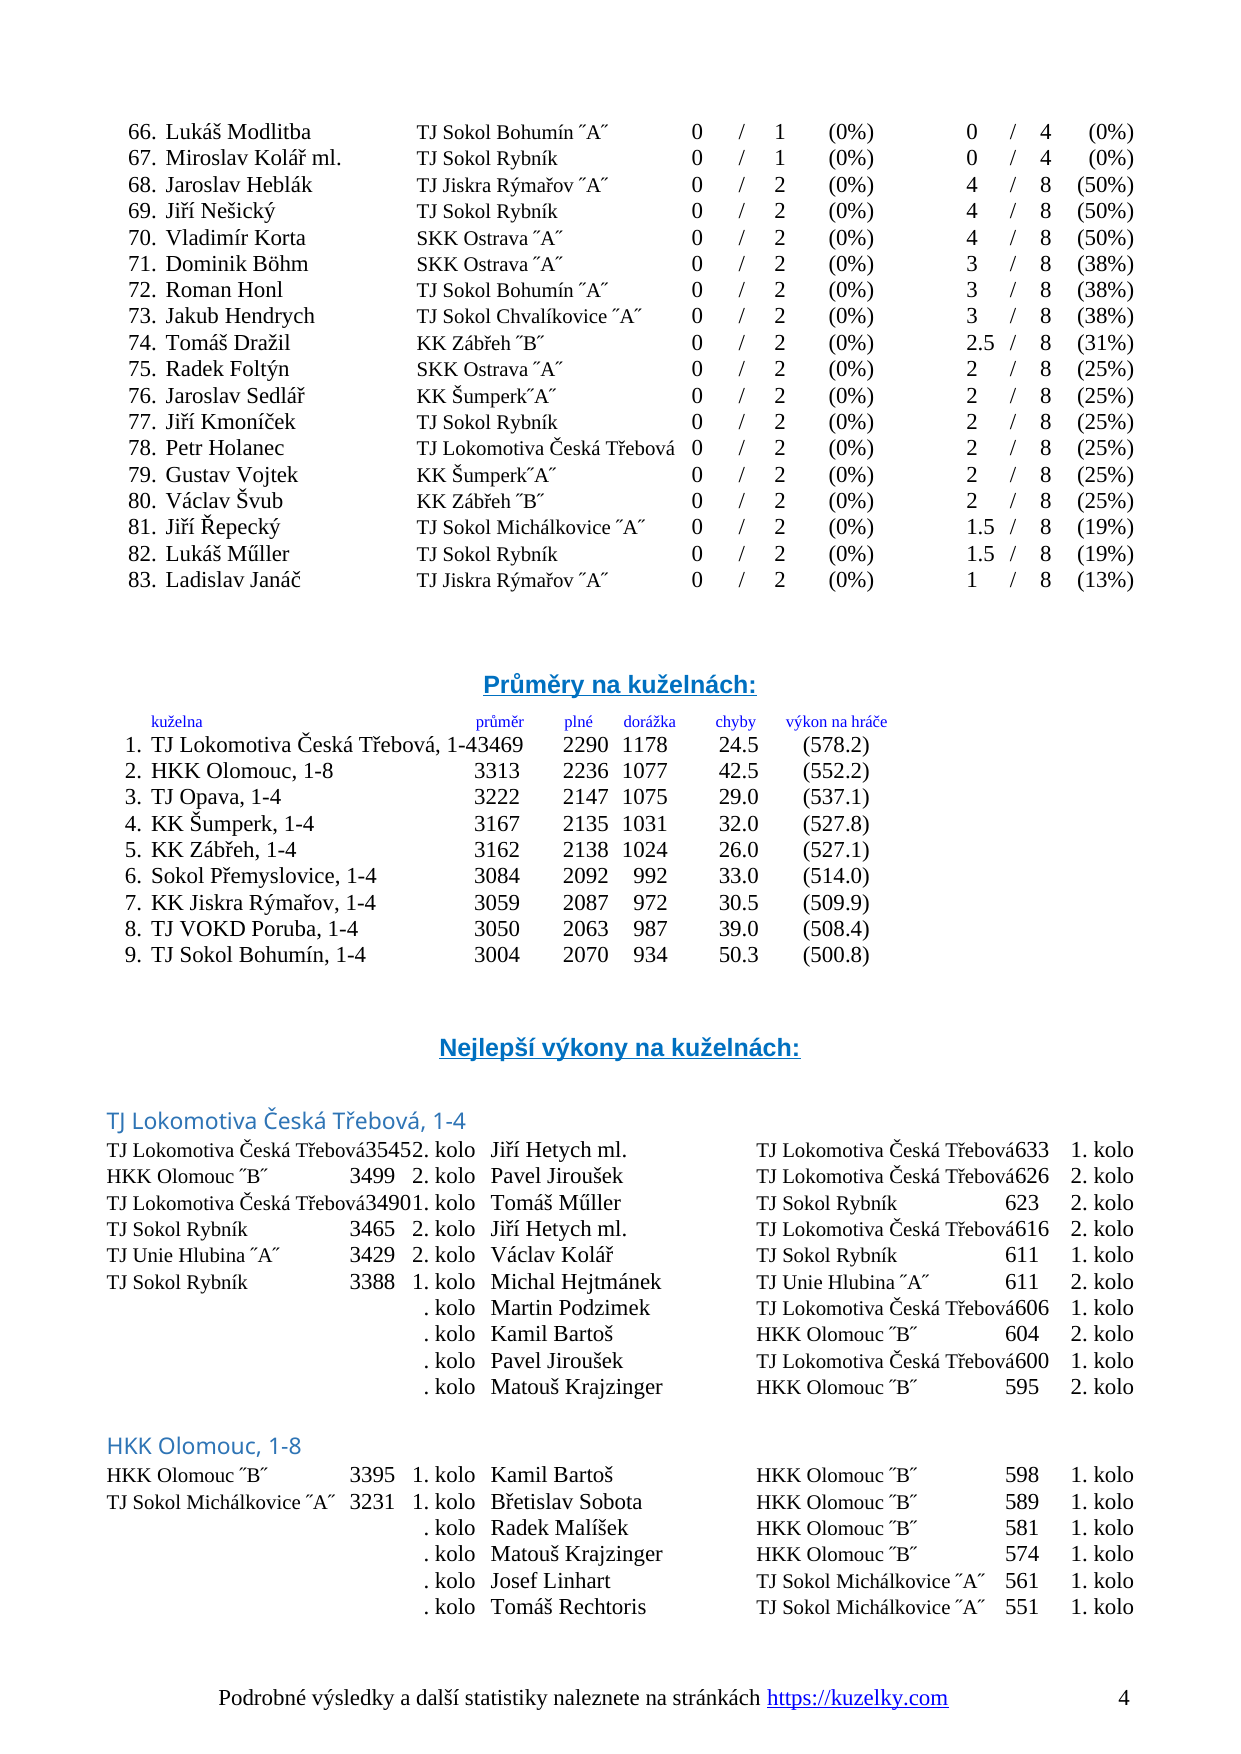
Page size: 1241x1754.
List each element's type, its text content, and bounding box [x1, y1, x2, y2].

text 79. Gustav Vojtek KK Šumperk˝A˝ 0 / 2 (0%) 2 / 8 (25%) [106, 461, 1134, 487]
text 2. HKK Olomouc, 1-8 3313 2236 1077 42.5 (552.2) [106, 757, 1134, 783]
text 67. Miroslav Kolář ml. TJ Sokol Rybník 0 / 1 (0%) 0 / 4 (0%) [106, 144, 1134, 171]
text . kolo Tomáš Rechtoris TJ Sokol Michálkovice ˝A˝ 551 1. kolo [106, 1593, 1134, 1619]
text TJ Sokol Rybník 3465 2. kolo Jiří Hetych ml. TJ Lokomotiva Česká Třebová 616 2. kolo [106, 1215, 1134, 1241]
text 4. KK Šumperk, 1-4 3167 2135 1031 32.0 (527.8) [106, 810, 1134, 836]
text TJ Sokol Michálkovice ˝A˝ 3231 1. kolo Břetislav Sobota HKK Olomouc ˝B˝ 589 1. kolo [106, 1488, 1134, 1514]
text 8. TJ VOKD Poruba, 1-4 3050 2063 987 39.0 (508.4) [106, 915, 1134, 941]
text 71. Dominik Böhm SKK Ostrava ˝A˝ 0 / 2 (0%) 3 / 8 (38%) [106, 250, 1134, 276]
text Průměry na kuželnách: [94, 670, 1145, 699]
text . kolo Matouš Krajzinger HKK Olomouc ˝B˝ 595 2. kolo [106, 1373, 1134, 1399]
text 78. Petr Holanec TJ Lokomotiva Česká Třebová 0 / 2 (0%) 2 / 8 (25%) [106, 434, 1134, 461]
text 5. KK Zábřeh, 1-4 3162 2138 1024 26.0 (527.1) [106, 836, 1134, 862]
text . kolo Kamil Bartoš HKK Olomouc ˝B˝ 604 2. kolo [106, 1321, 1134, 1347]
text 66. Lukáš Modlitba TJ Sokol Bohumín ˝A˝ 0 / 1 (0%) 0 / 4 (0%) [106, 118, 1134, 144]
subtitle HKK Olomouc, 1-8 [106, 1430, 1134, 1461]
text . kolo Matouš Krajzinger HKK Olomouc ˝B˝ 574 1. kolo [106, 1540, 1134, 1567]
text TJ Unie Hlubina ˝A˝ 3429 2. kolo Václav Kolář TJ Sokol Rybník 611 1. kolo [106, 1241, 1134, 1268]
text 9. TJ Sokol Bohumín, 1-4 3004 2070 934 50.3 (500.8) [106, 941, 1134, 968]
text 73. Jakub Hendrych TJ Sokol Chvalíkovice ˝A˝ 0 / 2 (0%) 3 / 8 (38%) [106, 303, 1134, 329]
text 70. Vladimír Korta SKK Ostrava ˝A˝ 0 / 2 (0%) 4 / 8 (50%) [106, 223, 1134, 250]
text Nejlepší výkony na kuželnách: [94, 1033, 1145, 1062]
text . kolo Josef Linhart TJ Sokol Michálkovice ˝A˝ 561 1. kolo [106, 1567, 1134, 1593]
text HKK Olomouc ˝B˝ 3499 2. kolo Pavel Jiroušek TJ Lokomotiva Česká Třebová 626 2. kolo [106, 1162, 1134, 1189]
text kuželna průměr plné dorážka chyby výkon na hráče [106, 711, 1134, 731]
text TJ Lokomotiva Česká Třebová 3490 1. kolo Tomáš Műller TJ Sokol Rybník 623 2. kolo [106, 1189, 1134, 1215]
text 69. Jiří Nešický TJ Sokol Rybník 0 / 2 (0%) 4 / 8 (50%) [106, 197, 1134, 223]
text 81. Jiří Řepecký TJ Sokol Michálkovice ˝A˝ 0 / 2 (0%) 1.5 / 8 (19%) [106, 513, 1134, 540]
text 80. Václav Švub KK Zábřeh ˝B˝ 0 / 2 (0%) 2 / 8 (25%) [106, 487, 1134, 513]
text TJ Lokomotiva Česká Třebová 3545 2. kolo Jiří Hetych ml. TJ Lokomotiva Česká Třebová 633 1. kolo [106, 1136, 1134, 1162]
text . kolo Martin Podzimek TJ Lokomotiva Česká Třebová 606 1. kolo [106, 1294, 1134, 1321]
text 68. Jaroslav Heblák TJ Jiskra Rýmařov ˝A˝ 0 / 2 (0%) 4 / 8 (50%) [106, 171, 1134, 197]
text 83. Ladislav Janáč TJ Jiskra Rýmařov ˝A˝ 0 / 2 (0%) 1 / 8 (13%) [106, 566, 1134, 592]
text 77. Jiří Kmoníček TJ Sokol Rybník 0 / 2 (0%) 2 / 8 (25%) [106, 408, 1134, 434]
text 3. TJ Opava, 1-4 3222 2147 1075 29.0 (537.1) [106, 783, 1134, 810]
text . kolo Pavel Jiroušek TJ Lokomotiva Česká Třebová 600 1. kolo [106, 1347, 1134, 1373]
text HKK Olomouc ˝B˝ 3395 1. kolo Kamil Bartoš HKK Olomouc ˝B˝ 598 1. kolo [106, 1461, 1134, 1488]
text 72. Roman Honl TJ Sokol Bohumín ˝A˝ 0 / 2 (0%) 3 / 8 (38%) [106, 276, 1134, 303]
text 76. Jaroslav Sedlář KK Šumperk˝A˝ 0 / 2 (0%) 2 / 8 (25%) [106, 382, 1134, 408]
text 82. Lukáš Műller TJ Sokol Rybník 0 / 2 (0%) 1.5 / 8 (19%) [106, 540, 1134, 566]
text 7. KK Jiskra Rýmařov, 1-4 3059 2087 972 30.5 (509.9) [106, 889, 1134, 915]
text 1. TJ Lokomotiva Česká Třebová, 1-4 3469 2290 1178 24.5 (578.2) [106, 731, 1134, 757]
text . kolo Radek Malíšek HKK Olomouc ˝B˝ 581 1. kolo [106, 1514, 1134, 1540]
subtitle TJ Lokomotiva Česká Třebová, 1-4 [106, 1105, 1134, 1136]
text 74. Tomáš Dražil KK Zábřeh ˝B˝ 0 / 2 (0%) 2.5 / 8 (31%) [106, 329, 1134, 355]
text 75. Radek Foltýn SKK Ostrava ˝A˝ 0 / 2 (0%) 2 / 8 (25%) [106, 355, 1134, 382]
text TJ Sokol Rybník 3388 1. kolo Michal Hejtmánek TJ Unie Hlubina ˝A˝ 611 2. kolo [106, 1268, 1134, 1294]
text 6. Sokol Přemyslovice, 1-4 3084 2092 992 33.0 (514.0) [106, 862, 1134, 889]
